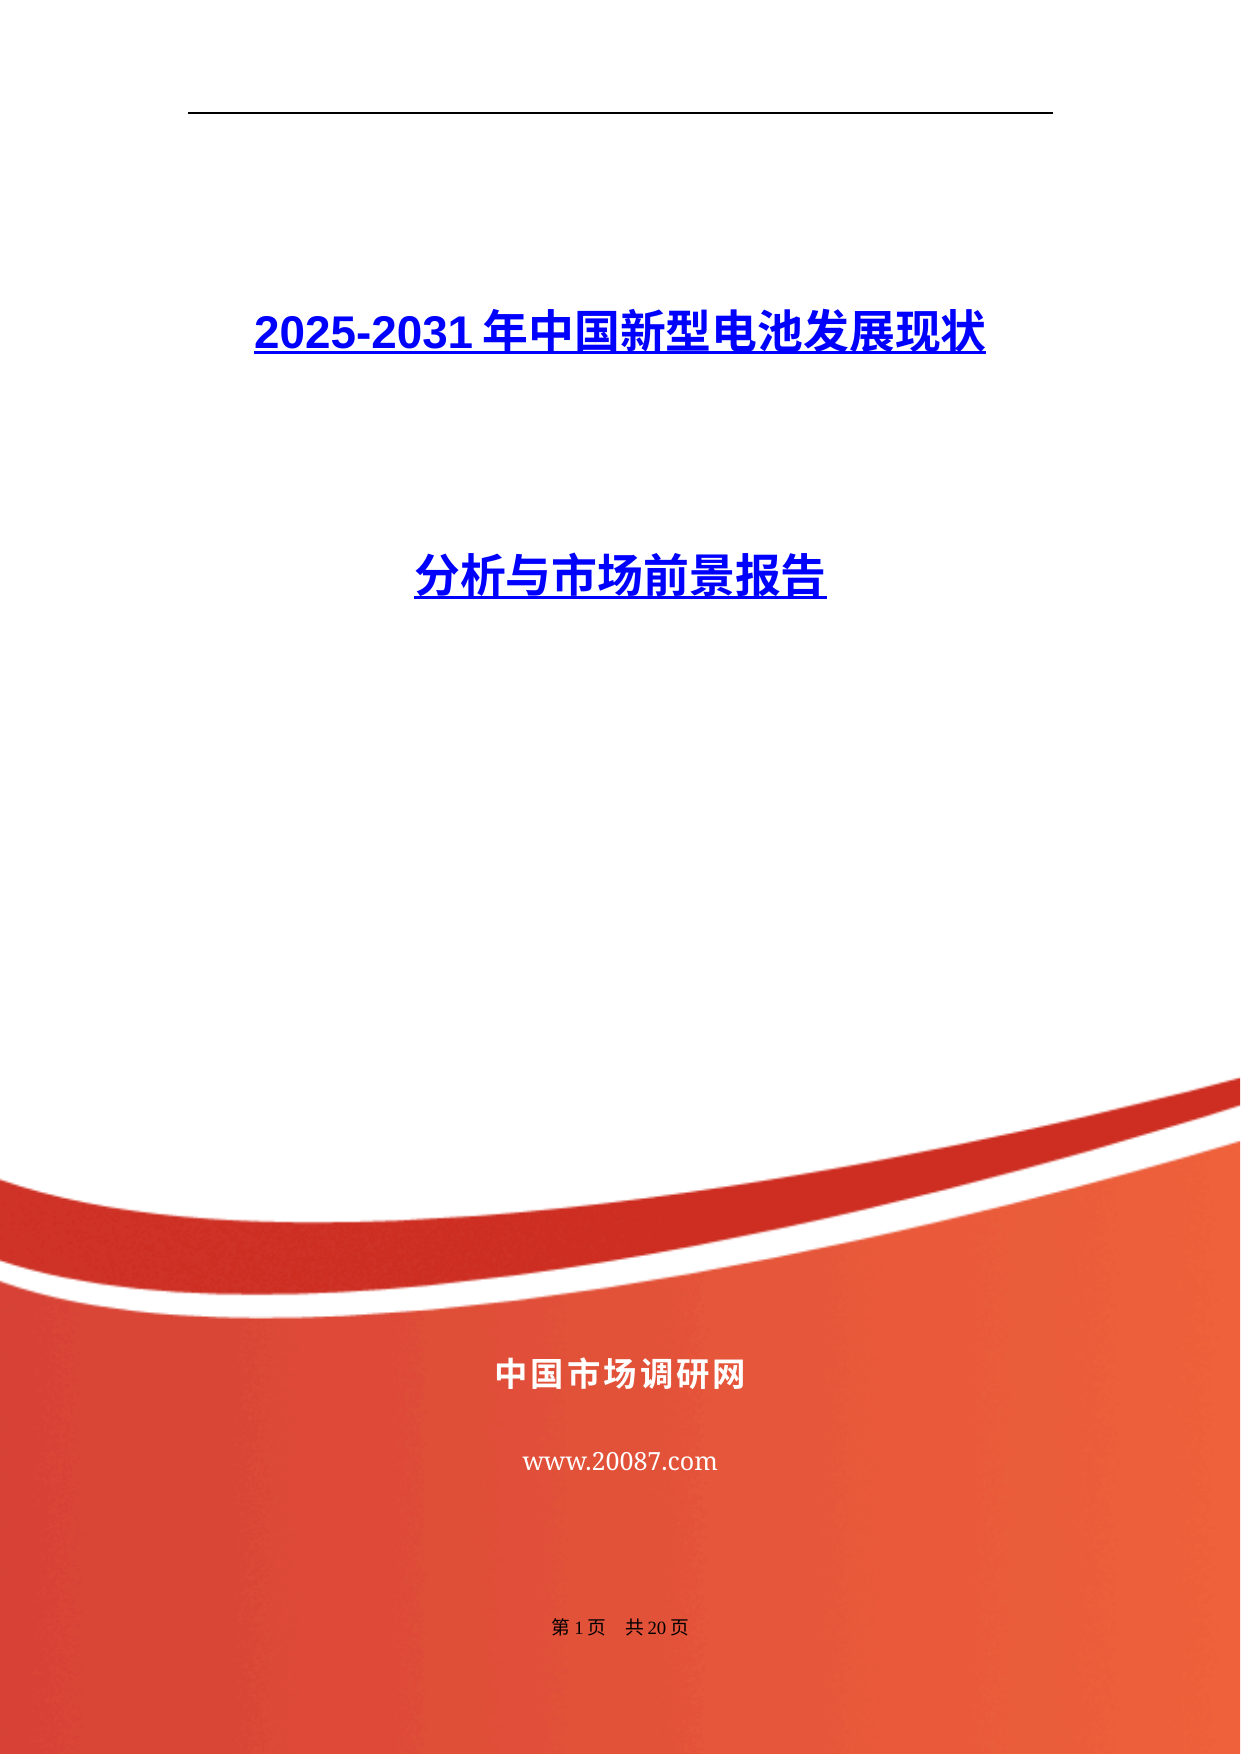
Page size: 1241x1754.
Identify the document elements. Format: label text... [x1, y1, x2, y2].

picture [0, 1006, 1241, 1754]
table_header 2025-2031年中国新型电池发展现状分析与市场前景报告 [188, 207, 1053, 773]
subtitle 中国市场调研网 [187, 1339, 1053, 1404]
text www.20087.com [187, 1428, 1053, 1493]
